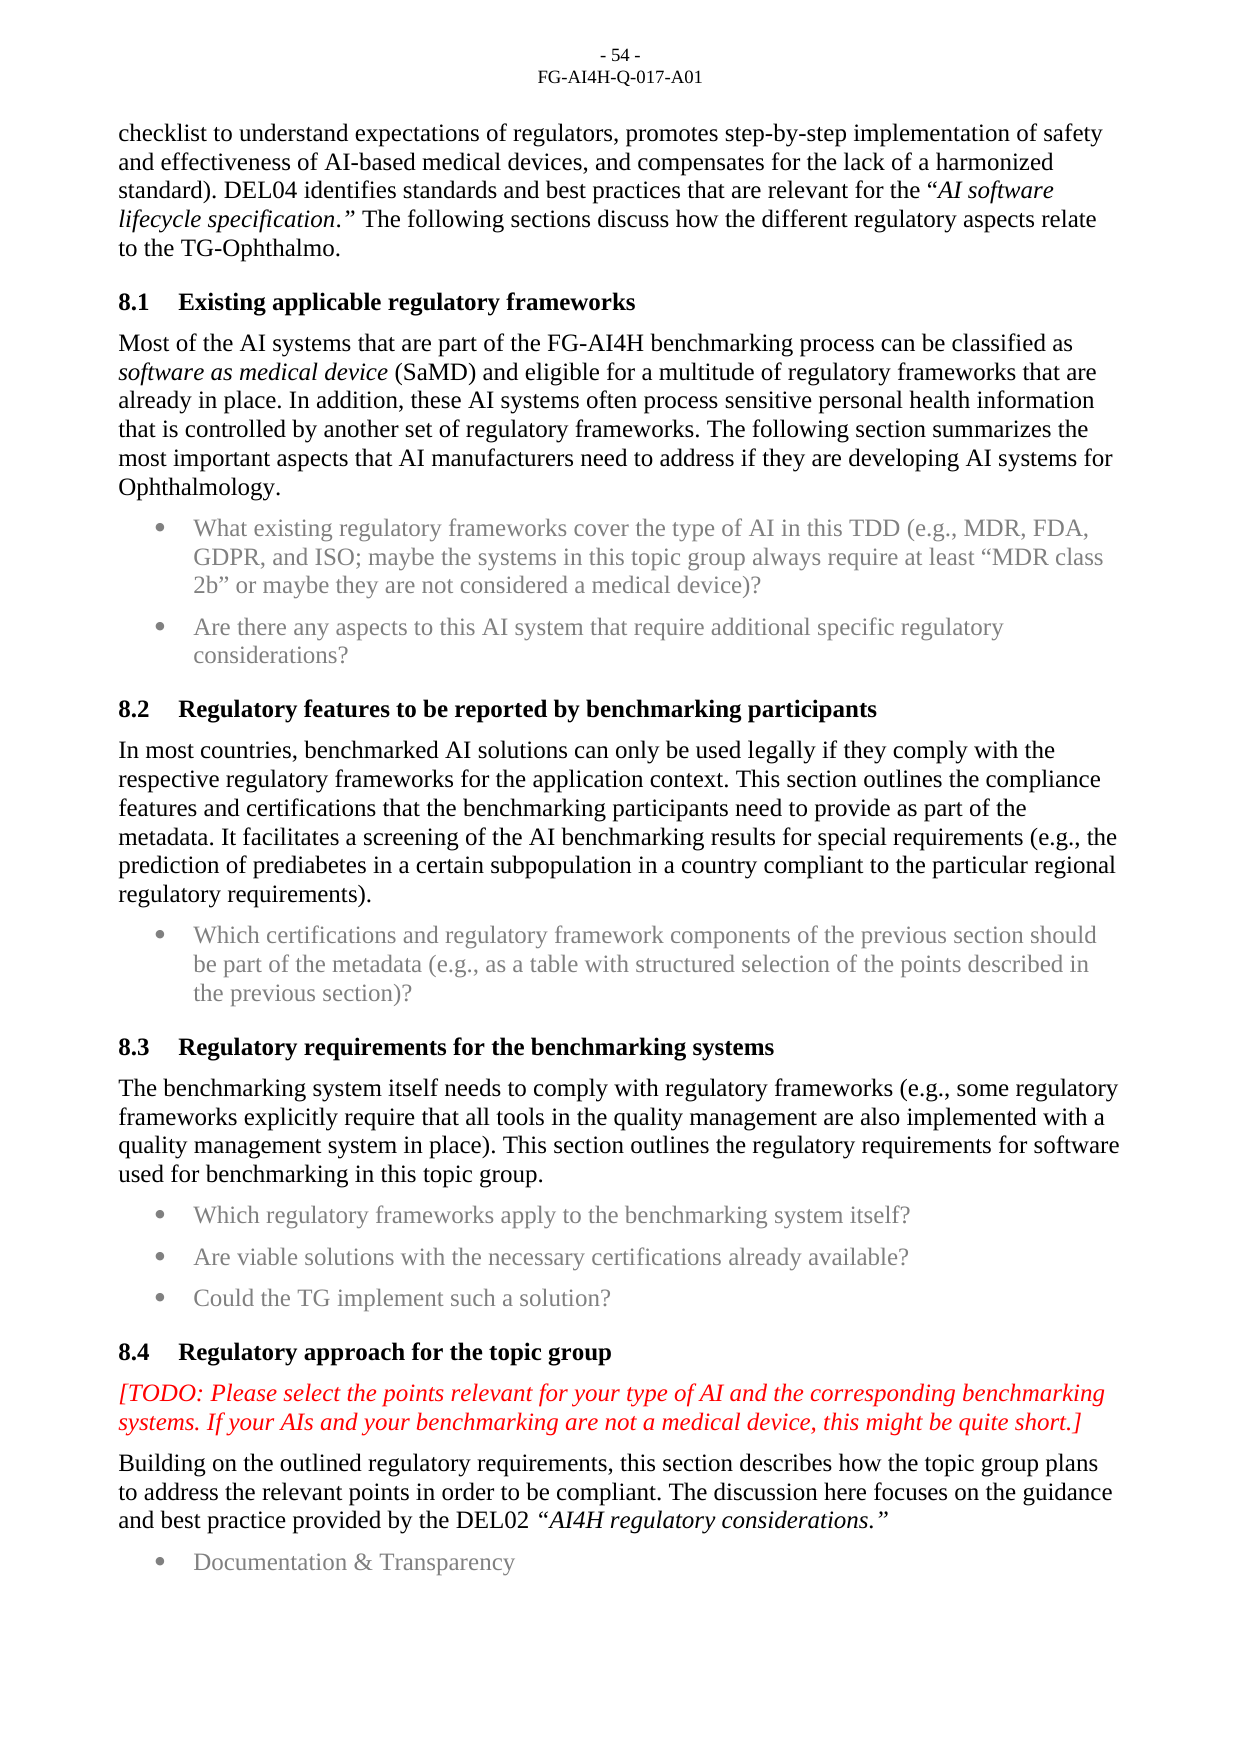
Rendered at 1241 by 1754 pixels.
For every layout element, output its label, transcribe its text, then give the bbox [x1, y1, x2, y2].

text In most countries, benchmarked AI solutions can only be used legally if they comply with the respective regulatory frameworks for the application context. This section outlines the compliance features and certifications that the benchmarking participants need to provide as part of the metadata. It facilitates a screening of the AI benchmarking results for special requirements (e.g., the prediction of prediabetes in a certain subpopulation in a country compliant to the particular regional regulatory requirements). [118, 736, 1122, 908]
text Most of the AI systems that are part of the FG-AI4H benchmarking process can be classified as software as medical device (SaMD) and eligible for a multitude of regulatory frameworks that are already in place. In addition, these AI systems often process sensitive personal health information that is controlled by another set of regulatory frameworks. The following section summarizes the most important aspects that AI manufacturers need to address if they are developing AI systems for Ophthalmology. [118, 328, 1122, 501]
text [TODO: Please select the points relevant for your type of AI and the corresponding benchmarking systems. If your AIs and your benchmarking are not a medical device, this might be quite short.] [118, 1378, 1122, 1436]
list Documentation & Transparency [156, 1547, 1122, 1576]
list Which regulatory frameworks apply to the benchmarking system itself? [156, 1201, 1122, 1229]
text Building on the outlined regulatory requirements, this section describes how the topic group plans to address the relevant points in order to be compliant. The discussion here focuses on the guidance and best practice provided by the DEL02 “AI4H regulatory considerations.” [118, 1448, 1122, 1534]
list Existing applicable regulatory frameworks [118, 287, 1122, 316]
list Which certifications and regulatory framework components of the previous section should be part of the metadata (e.g., as a table with structured selection of the points described in the previous section)? [156, 921, 1122, 1007]
list Regulatory requirements for the benchmarking systems [118, 1032, 1122, 1061]
list Regulatory features to be reported by benchmarking participants [118, 694, 1122, 723]
list Could the TG implement such a solution? [156, 1283, 1122, 1312]
list Regulatory approach for the topic group [118, 1337, 1122, 1366]
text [118, 118, 1122, 262]
list Are viable solutions with the necessary certifications already available? [156, 1242, 1122, 1271]
list What existing regulatory frameworks cover the type of AI in this TDD (e.g., MDR, FDA, GDPR, and ISO; maybe the systems in this topic group always require at least “MDR class 2b” or maybe they are not considered a medical device)? [156, 513, 1122, 599]
list Are there any aspects to this AI system that require additional specific regulatory considerations? [156, 612, 1122, 669]
text The benchmarking system itself needs to comply with regulatory frameworks (e.g., some regulatory frameworks explicitly require that all tools in the quality management are also implemented with a quality management system in place). This section outlines the regulatory requirements for software used for benchmarking in this topic group. [118, 1073, 1122, 1188]
